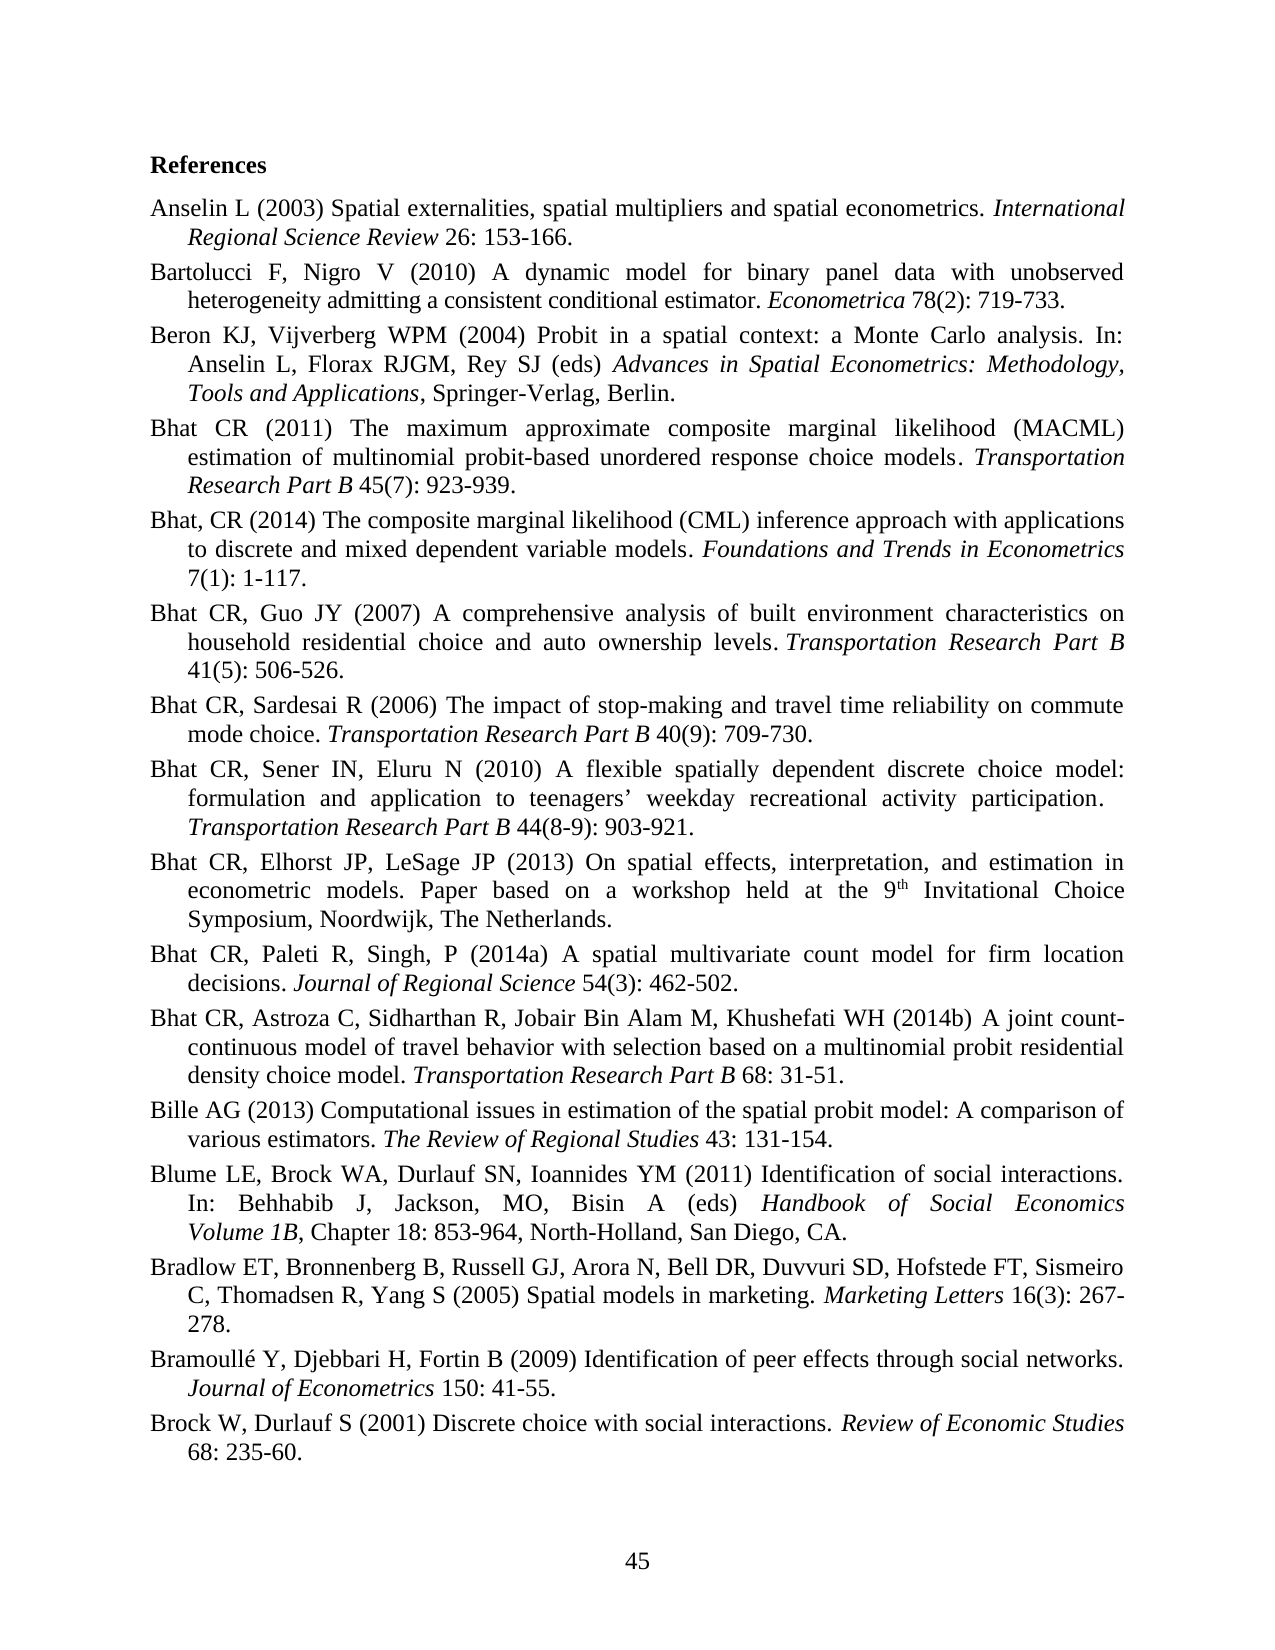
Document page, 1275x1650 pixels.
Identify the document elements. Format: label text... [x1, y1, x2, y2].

text Bhat CR (2011) The maximum approximate composite marginal likelihood (MACML) estimation of multinomial probit-based unordered response choice models. Transportation Research Part B 45(7): 923-939. [150, 413, 1125, 499]
text References [150, 150, 1125, 179]
text Beron KJ, Vijverberg WPM (2004) Probit in a spatial context: a Monte Carlo analysis. In: Anselin L, Florax RJGM, Rey SJ (eds) Advances in Spatial Econometrics: Methodology, Tools and Applications, Springer-Verlag, Berlin. [150, 321, 1125, 407]
text Bhat CR, Paleti R, Singh, P (2014a) A spatial multivariate count model for firm location decisions. Journal of Regional Science 54(3): 462-502. [150, 939, 1125, 997]
text Bartolucci F, Nigro V (2010) A dynamic model for binary panel data with unobserved heterogeneity admitting a consistent conditional estimator. Econometrica 78(2): 719-733. [150, 257, 1125, 314]
text Bille AG (2013) Computational issues in estimation of the spatial probit model: A comparison of various estimators. The Review of Regional Studies 43: 131-154. [150, 1096, 1125, 1153]
text Bramoullé Y, Djebbari H, Fortin B (2009) Identification of peer effects through social networks. Journal of Econometrics 150: 41-55. [150, 1344, 1125, 1402]
text Bhat CR, Astroza C, Sidharthan R, Jobair Bin Alam M, Khushefati WH (2014b) A joint count-continuous model of travel behavior with selection based on a multinomial probit residential density choice model. Transportation Research Part B 68: 31-51. [150, 1003, 1125, 1089]
text Brock W, Durlauf S (2001) Discrete choice with social interactions. Review of Economic Studies 68: 235-60. [150, 1408, 1125, 1466]
text Anselin L (2003) Spatial externalities, spatial multipliers and spatial econometrics. International Regional Science Review 26: 153-166. [150, 193, 1125, 251]
text Bhat, CR (2014) The composite marginal likelihood (CML) inference approach with applications to discrete and mixed dependent variable models. Foundations and Trends in Econometrics 7(1): 1-117. [150, 506, 1125, 592]
text Bhat CR, Guo JY (2007) A comprehensive analysis of built environment characteristics on household residential choice and auto ownership levels. Transportation Research Part B 41(5): 506-526. [150, 598, 1125, 684]
text Bhat CR, Elhorst JP, LeSage JP (2013) On spatial effects, interpretation, and estimation in econometric models. Paper based on a workshop held at the 9th Invitational Choice Symposium, Noordwijk, The Netherlands. [150, 847, 1125, 933]
text Blume LE, Brock WA, Durlauf SN, Ioannides YM (2011) Identification of social interactions. In: Behhabib J, Jackson, MO, Bisin A (eds) Handbook of Social Economics Volume 1B, Chapter 18: 853-964, North-Holland, San Diego, CA. [150, 1159, 1125, 1246]
text Bhat CR, Sener IN, Eluru N (2010) A flexible spatially dependent discrete choice model: formulation and application to teenagers’ weekday recreational activity participation. Transportation Research Part B 44(8-9): 903-921. [150, 754, 1125, 841]
text Bhat CR, Sardesai R (2006) The impact of stop-making and travel time reliability on commute mode choice. Transportation Research Part B 40(9): 709-730. [150, 691, 1125, 748]
text Bradlow ET, Bronnenberg B, Russell GJ, Arora N, Bell DR, Duvvuri SD, Hofstede FT, Sismeiro C, Thomadsen R, Yang S (2005) Spatial models in marketing. Marketing Letters 16(3): 267-278. [150, 1252, 1125, 1338]
